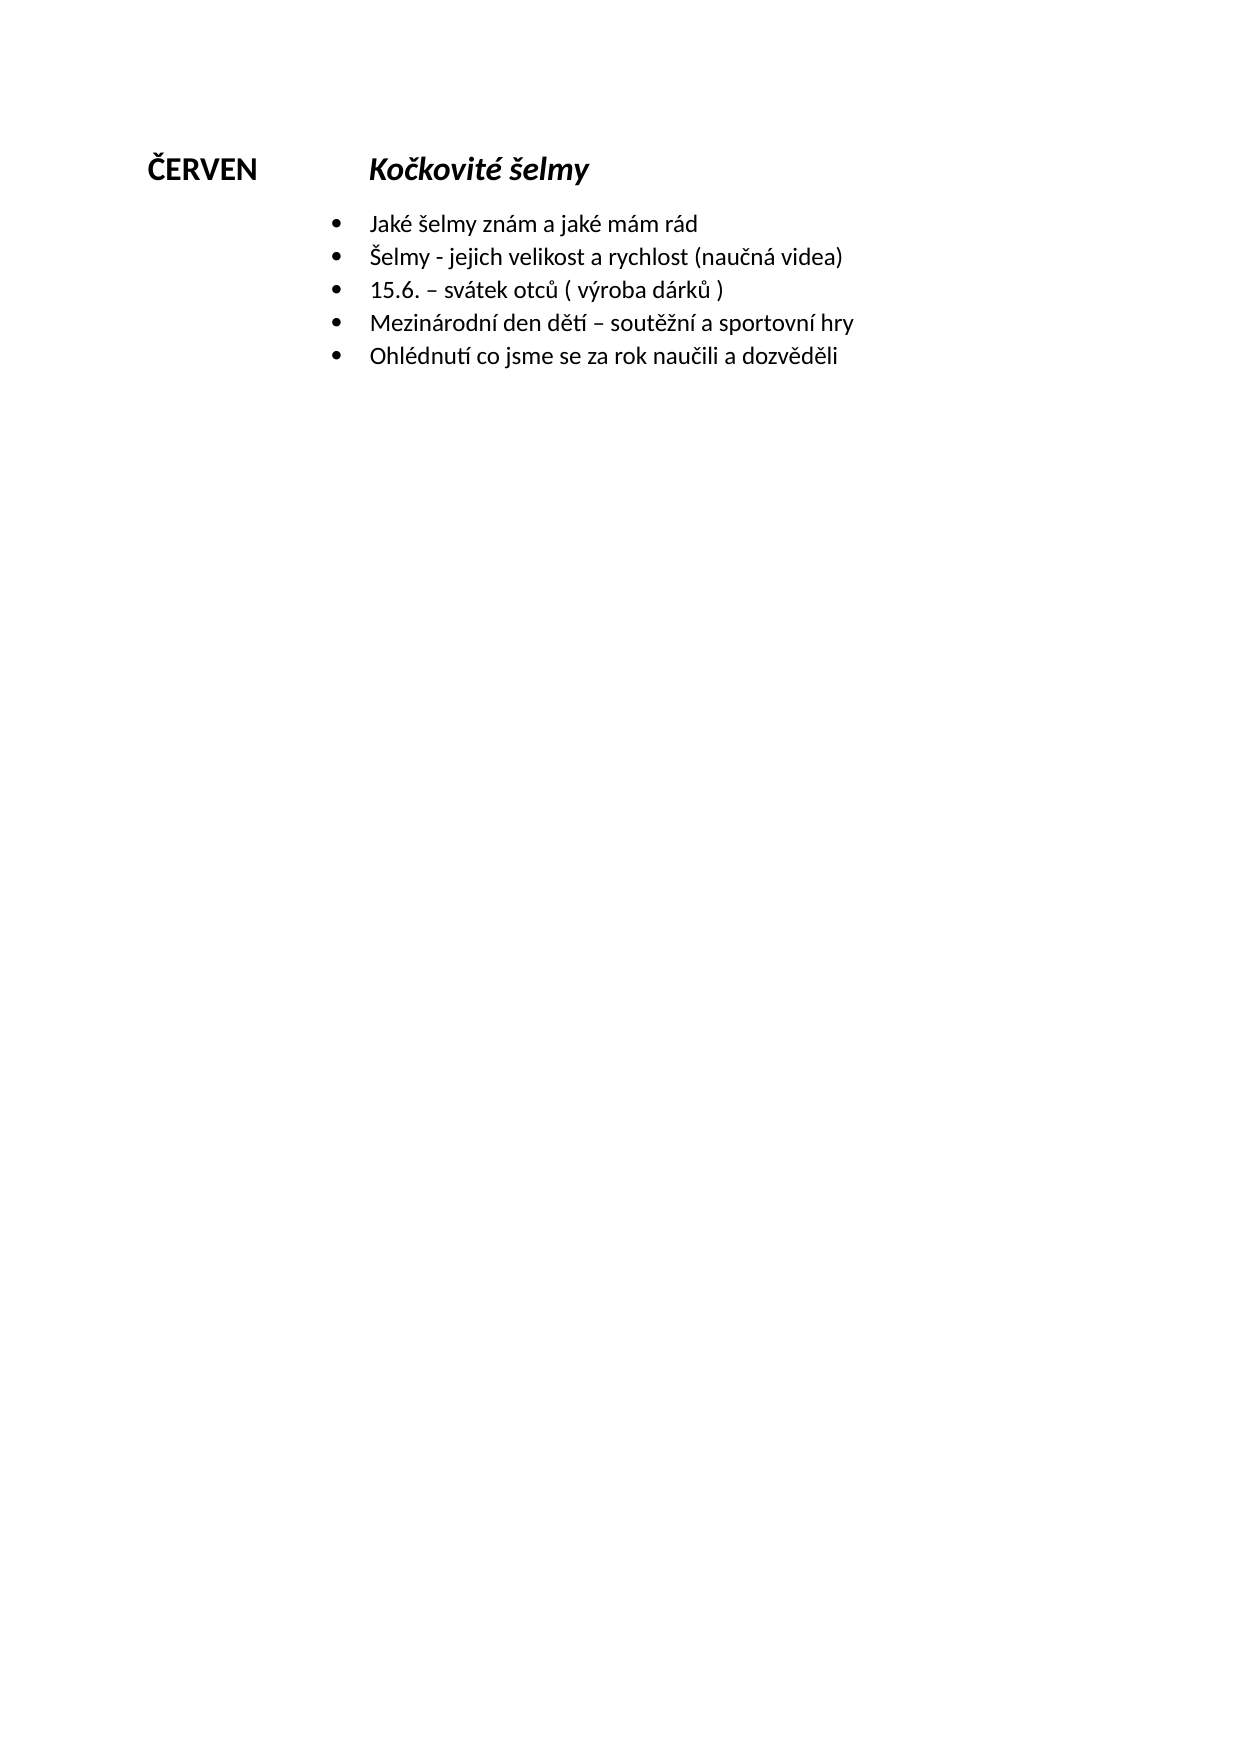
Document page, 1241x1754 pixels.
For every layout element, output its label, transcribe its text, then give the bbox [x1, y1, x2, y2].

list Mezinárodní den dětí – soutěžní a sportovní hry [332, 307, 1093, 337]
list Šelmy - jejich velikost a rychlost (naučná videa) [332, 241, 1093, 272]
list Jaké šelmy znám a jaké mám rád [332, 208, 1093, 239]
text ČERVEN Kočkovité šelmy [148, 148, 1093, 188]
list Ohlédnutí co jsme se za rok naučili a dozvěděli [332, 340, 1093, 370]
list 15.6. – svátek otců ( výroba dárků ) [332, 274, 1093, 304]
